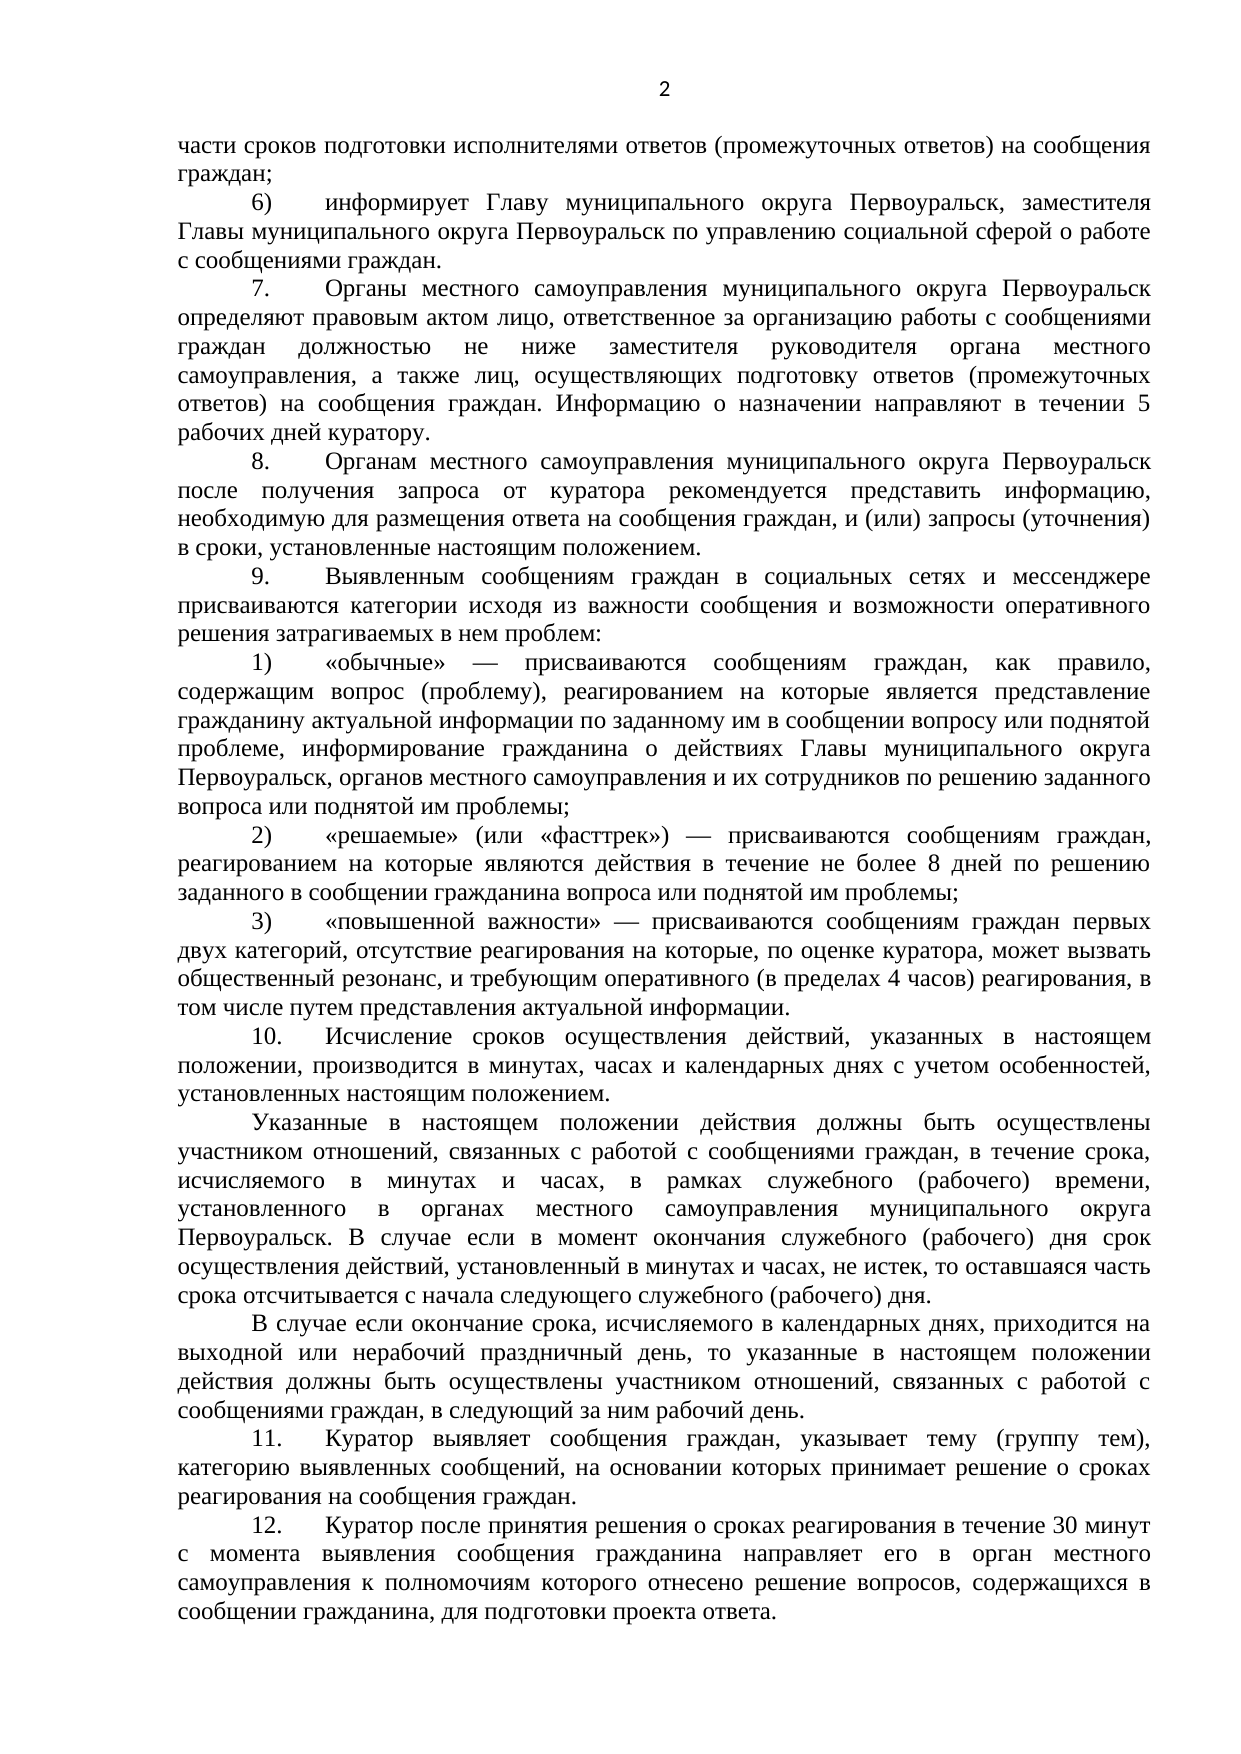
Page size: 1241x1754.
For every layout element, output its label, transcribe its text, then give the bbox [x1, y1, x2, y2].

text 2) «решаемые» (или «фасттрек») — присваиваются сообщениям граждан, реагированием на которые являются действия в течение не более 8 дней по решению заданного в сообщении гражданина вопроса или поднятой им проблемы; [177, 820, 1152, 906]
text 3) «повышенной важности» — присваиваются сообщениям граждан первых двух категорий, отсутствие реагирования на которые, по оценке куратора, может вызвать общественный резонанс, и требующим оперативного (в пределах 4 часов) реагирования, в том числе путем представления актуальной информации. [177, 906, 1152, 1021]
text 12. Куратор после принятия решения о сроках реагирования в течение 30 минут с момента выявления сообщения гражданина направляет его в орган местного самоуправления к полномочиям которого отнесено решение вопросов, содержащихся в сообщении гражданина, для подготовки проекта ответа. [177, 1510, 1152, 1625]
text 10. Исчисление сроков осуществления действий, указанных в настоящем положении, производится в минутах, часах и календарных днях с учетом особенностей, установленных настоящим положением. [177, 1021, 1152, 1107]
text 6) информирует Главу муниципального округа Первоуральск, заместителя Главы муниципального округа Первоуральск по управлению социальной сферой о работе с сообщениями граждан. [177, 187, 1152, 273]
text Указанные в настоящем положении действия должны быть осуществлены участником отношений, связанных с работой с сообщениями граждан, в течение срока, исчисляемого в минутах и часах, в рамках служебного (рабочего) времени, установленного в органах местного самоуправления муниципального округа Первоуральск. В случае если в момент окончания служебного (рабочего) дня срок осуществления действий, установленный в минутах и часах, не истек, то оставшаяся часть срока отсчитывается с начала следующего служебного (рабочего) дня. [177, 1107, 1152, 1308]
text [177, 130, 1152, 187]
text 9. Выявленным сообщениям граждан в социальных сетях и мессенджере присваиваются категории исходя из важности сообщения и возможности оперативного решения затрагиваемых в нем проблем: [177, 561, 1152, 647]
text В случае если окончание срока, исчисляемого в календарных днях, приходится на выходной или нерабочий праздничный день, то указанные в настоящем положении действия должны быть осуществлены участником отношений, связанных с работой с сообщениями граждан, в следующий за ним рабочий день. [177, 1308, 1152, 1423]
text 8. Органам местного самоуправления муниципального округа Первоуральск после получения запроса от куратора рекомендуется представить информацию, необходимую для размещения ответа на сообщения граждан, и (или) запросы (уточнения) в сроки, установленные настоящим положением. [177, 446, 1152, 561]
text 1) «обычные» — присваиваются сообщениям граждан, как правило, содержащим вопрос (проблему), реагированием на которые является представление гражданину актуальной информации по заданному им в сообщении вопросу или поднятой проблеме, информирование гражданина о действиях Главы муниципального округа Первоуральск, органов местного самоуправления и их сотрудников по решению заданного вопроса или поднятой им проблемы; [177, 647, 1152, 820]
text 7. Органы местного самоуправления муниципального округа Первоуральск определяют правовым актом лицо, ответственное за организацию работы с сообщениями граждан должностью не ниже заместителя руководителя органа местного самоуправления, а также лиц, осуществляющих подготовку ответов (промежуточных ответов) на сообщения граждан. Информацию о назначении направляют в течении 5 рабочих дней куратору. [177, 273, 1152, 446]
text 11. Куратор выявляет сообщения граждан, указывает тему (группу тем), категорию выявленных сообщений, на основании которых принимает решение о сроках реагирования на сообщения граждан. [177, 1423, 1152, 1510]
